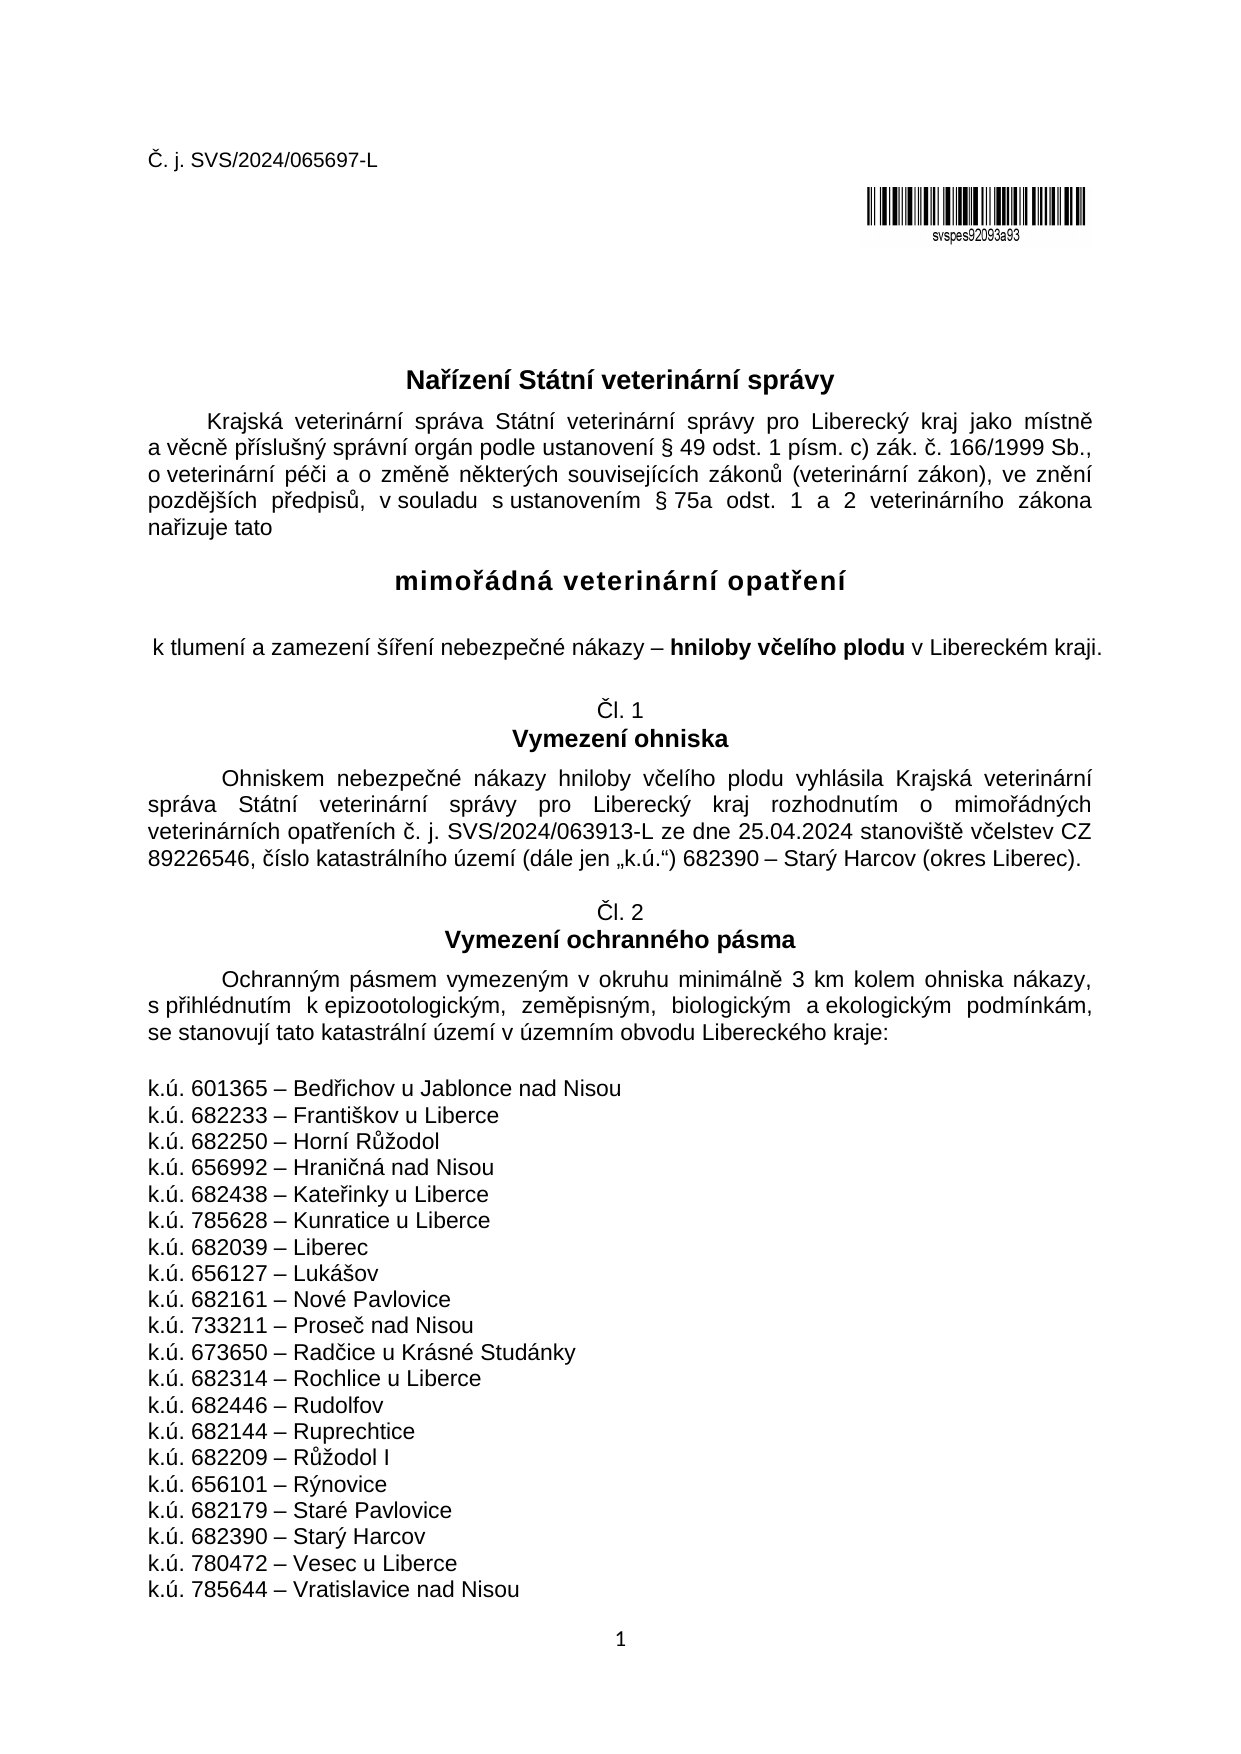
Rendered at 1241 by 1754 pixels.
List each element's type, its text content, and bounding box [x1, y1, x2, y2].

picture [860, 187, 1093, 247]
text k.ú. 785644 – Vratislavice nad Nisou [148, 1576, 1093, 1602]
text k.ú. 601365 – Bedřichov u Jablonce nad Nisou [148, 1075, 1093, 1102]
text k.ú. 682446 – Rudolfov [148, 1392, 1093, 1418]
text Ohniskem nebezpečné nákazy hniloby včelího plodu vyhlásila Krajská veterinární správa Státní veterinární správy pro Liberecký kraj rozhodnutím o mimořádných veterinárních opatřeních č. j. SVS/2024/063913-L ze dne 25.04.2024 stanoviště včelstev CZ 89226546, číslo katastrálního území (dále jen „k.ú.“) 682390 – Starý Harcov (okres Liberec). [148, 765, 1093, 872]
text Vymezení ochranného pásma [148, 925, 1093, 953]
text Vymezení ohniska [148, 724, 1093, 752]
text k.ú. 682179 – Staré Pavlovice [148, 1497, 1093, 1523]
text k.ú. 682314 – Rochlice u Liberce [148, 1365, 1093, 1392]
text k.ú. 656127 – Lukášov [148, 1260, 1093, 1286]
text k.ú. 682161 – Nové Pavlovice [148, 1286, 1093, 1312]
text k.ú. 673650 – Radčice u Krásné Studánky [148, 1339, 1093, 1365]
text k.ú. 656101 – Rýnovice [148, 1471, 1093, 1497]
text mimořádná veterinární opatření [148, 565, 1093, 596]
text Nařízení Státní veterinární správy [148, 364, 1093, 396]
text k.ú. 682233 – Františkov u Liberce [148, 1102, 1093, 1128]
text k.ú. 682250 – Horní Růžodol [148, 1128, 1093, 1154]
text Ochranným pásmem vymezeným v okruhu minimálně 3 km kolem ohniska nákazy, s přihlédnutím k epizootologickým, zeměpisným, biologickým a ekologickým podmínkám, se stanovují tato katastrální území v územním obvodu Libereckého kraje: [148, 966, 1093, 1045]
text jako místně a věcně příslušný správní orgán podle ustanovení § 49 odst. 1 písm. c) zák. č. 166/1999 Sb., o veterinární péči a o změně některých souvisejících zákonů (veterinární zákon), ve znění pozdějších předpisů, v souladu s ustanovením § 75a odst. 1 a 2 veterinárního zákona nařizuje tato [148, 408, 1093, 540]
text k.ú. 682039 – Liberec [148, 1233, 1093, 1260]
text k.ú. 682144 – Ruprechtice [148, 1418, 1093, 1444]
text k.ú. 656992 – Hraničná nad Nisou [148, 1154, 1093, 1181]
text k.ú. 682390 – Starý Harcov [148, 1523, 1093, 1550]
text k.ú. 780472 – Vesec u Liberce [148, 1550, 1093, 1576]
text Čl. 2 [148, 898, 1093, 925]
text k.ú. 785628 – Kunratice u Liberce [148, 1207, 1093, 1233]
text k tlumení a zamezení šíření nebezpečné nákazy – hniloby včelího plodu v Libereckém kraji. [148, 633, 1107, 660]
text k.ú. 733211 – Proseč nad Nisou [148, 1312, 1093, 1339]
text Čl. 1 [148, 697, 1093, 724]
text Č. j. [148, 148, 1093, 172]
text k.ú. 682438 – Kateřinky u Liberce [148, 1181, 1093, 1207]
text k.ú. 682209 – Růžodol I [148, 1444, 1093, 1471]
